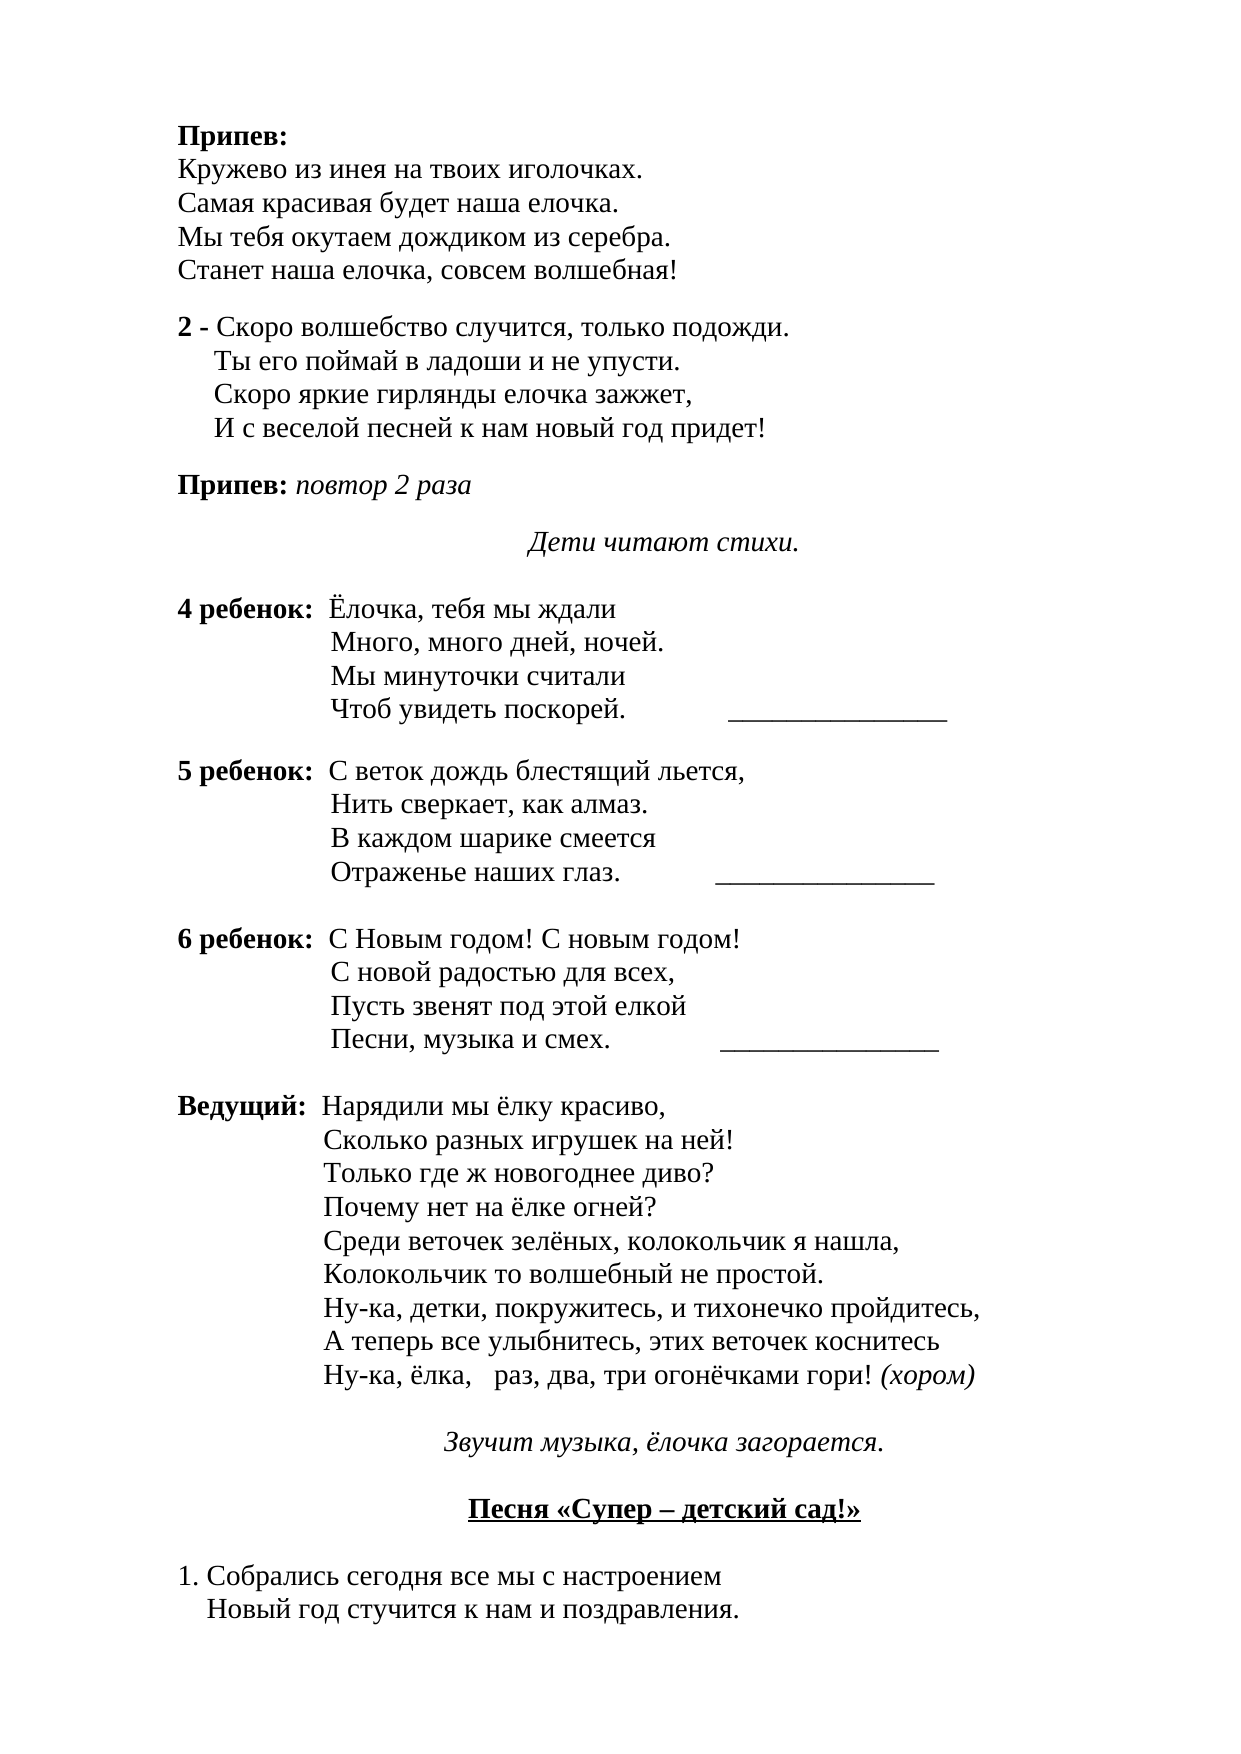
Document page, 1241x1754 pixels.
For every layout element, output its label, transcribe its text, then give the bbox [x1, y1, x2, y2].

text Только где ж новогоднее диво? [177, 1156, 1152, 1189]
text 6 ребенок: С Новым годом! С новым годом! [177, 921, 1152, 954]
text Припев: повтор 2 раза [177, 467, 1152, 500]
text Нить сверкает, как алмаз. [177, 787, 1152, 820]
text Мы минуточки считали [177, 658, 1152, 692]
text Сколько разных игрушек на ней! [177, 1122, 1152, 1156]
text Среди веточек зелёных, колокольчик я нашла, [177, 1223, 1152, 1256]
text Много, много дней, ночей. [177, 624, 1152, 658]
text Почему нет на ёлке огней? [177, 1189, 1152, 1223]
text 2 - Скоро волшебство случится, только подожди. Ты его поймай в ладоши и не упусти. Скоро яркие гирлянды елочка зажжет, И с веселой песней к нам новый год придет! [177, 309, 1152, 443]
text Новый год стучится к нам и поздравления. [177, 1592, 1152, 1625]
text Ведущий: Нарядили мы ёлку красиво, [177, 1088, 1152, 1122]
text Чтоб увидеть поскорей. _______________ [177, 692, 1152, 725]
text Ну-ка, детки, покружитесь, и тихонечко пройдитесь, [177, 1290, 1152, 1323]
text В каждом шарике смеется [177, 820, 1152, 854]
text Песни, музыка и смех. _______________ [177, 1021, 1152, 1055]
text Припев: Кружево из инея на твоих иголочках. Самая красивая будет наша елочка. Мы тебя окутаем дождиком из серебра. Станет наша елочка, совсем волшебная! [177, 118, 1152, 286]
text Песня «Супер – детский сад!» [177, 1491, 1152, 1524]
text Колокольчик то волшебный не простой. [177, 1256, 1152, 1290]
text Звучит музыка, ёлочка загорается. [177, 1424, 1152, 1457]
text А теперь все улыбнитесь, этих веточек коснитесь [177, 1323, 1152, 1357]
text Ну-ка, ёлка, раз, два, три огонёчками гори! (хором) [177, 1357, 1152, 1390]
text 5 ребенок: С веток дождь блестящий льется, [177, 753, 1152, 787]
text Дети читают стихи. [177, 524, 1152, 557]
text С новой радостью для всех, [177, 954, 1152, 988]
text Пусть звенят под этой елкой [177, 988, 1152, 1021]
text 1. Собрались сегодня все мы с настроением [177, 1558, 1152, 1592]
text 4 ребенок: Ёлочка, тебя мы ждали [177, 591, 1152, 624]
text Отраженье наших глаз. _______________ [177, 854, 1152, 887]
